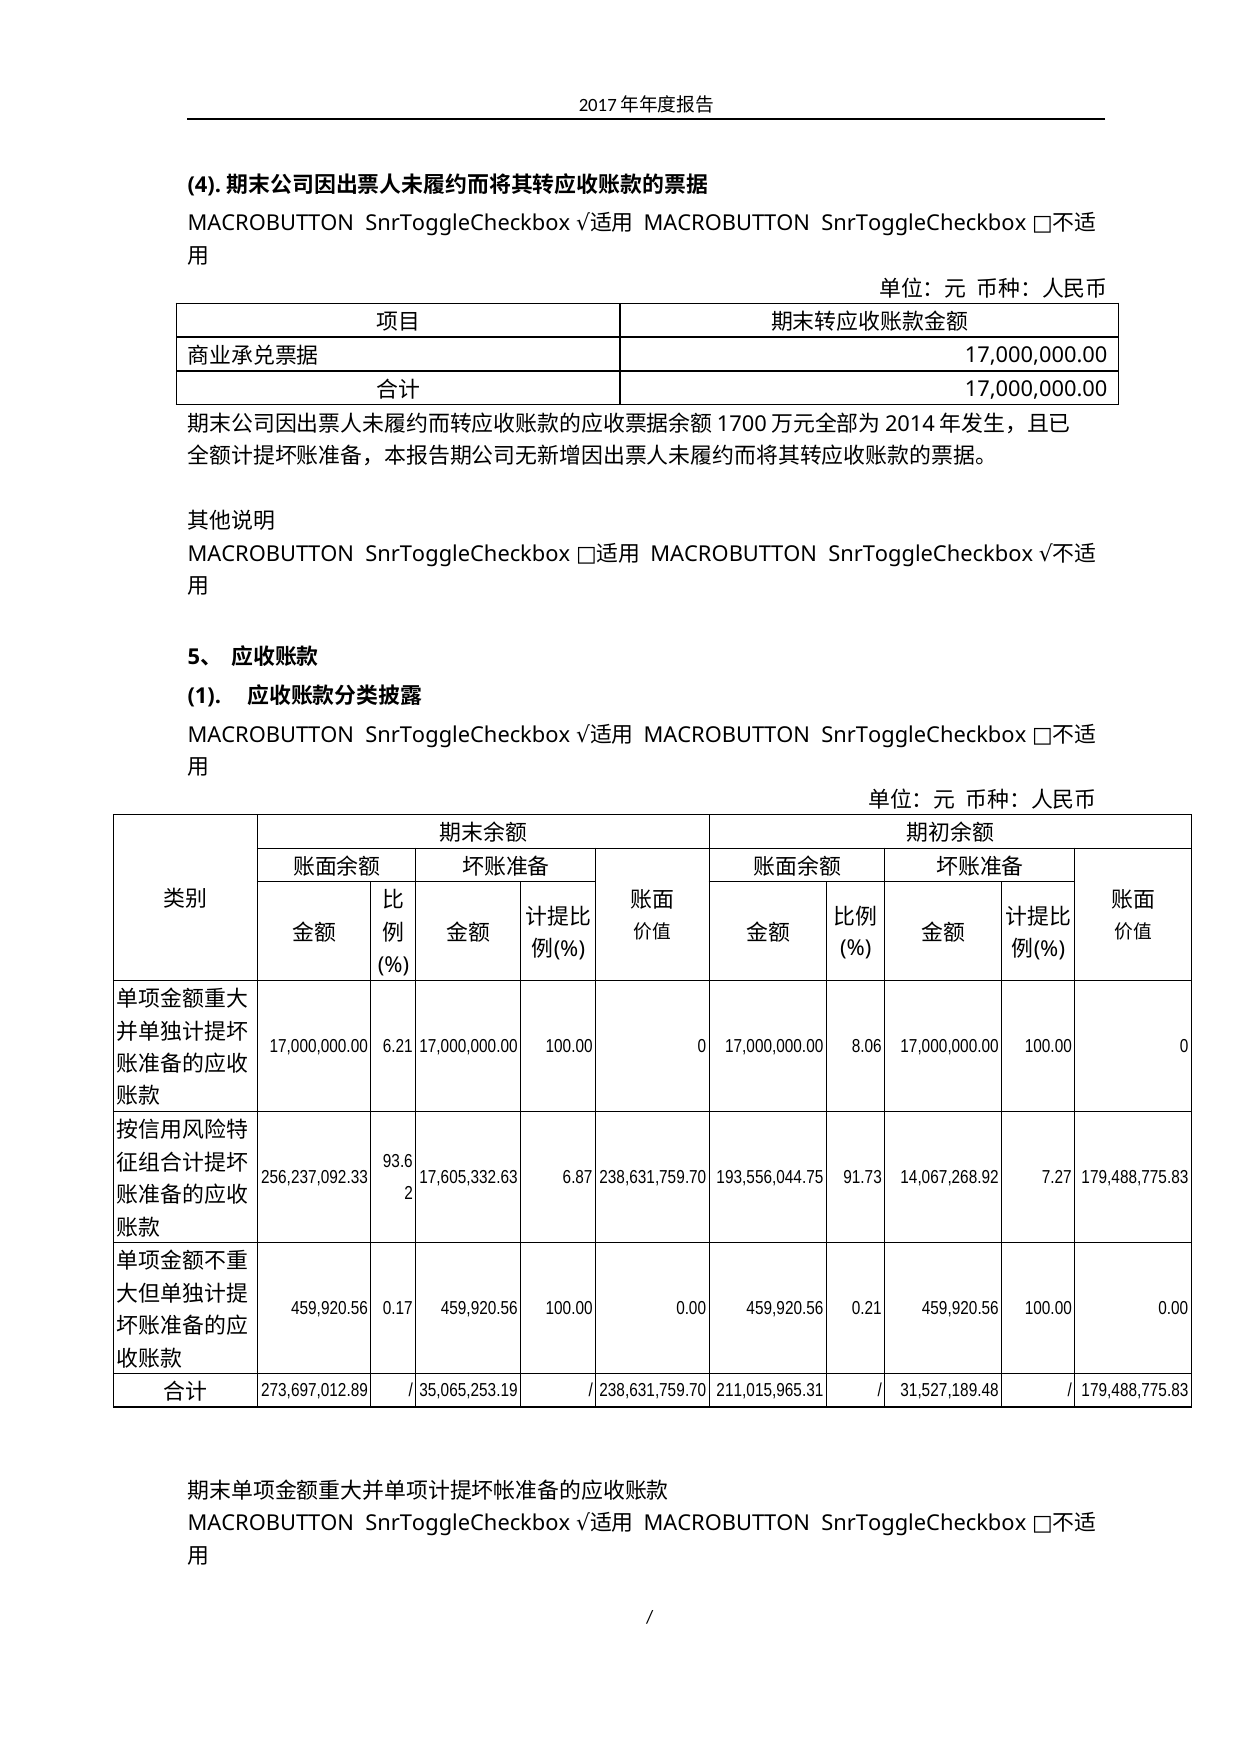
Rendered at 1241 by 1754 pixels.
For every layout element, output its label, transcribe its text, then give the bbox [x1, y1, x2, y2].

subtitle 应收账款 [187, 639, 1107, 672]
